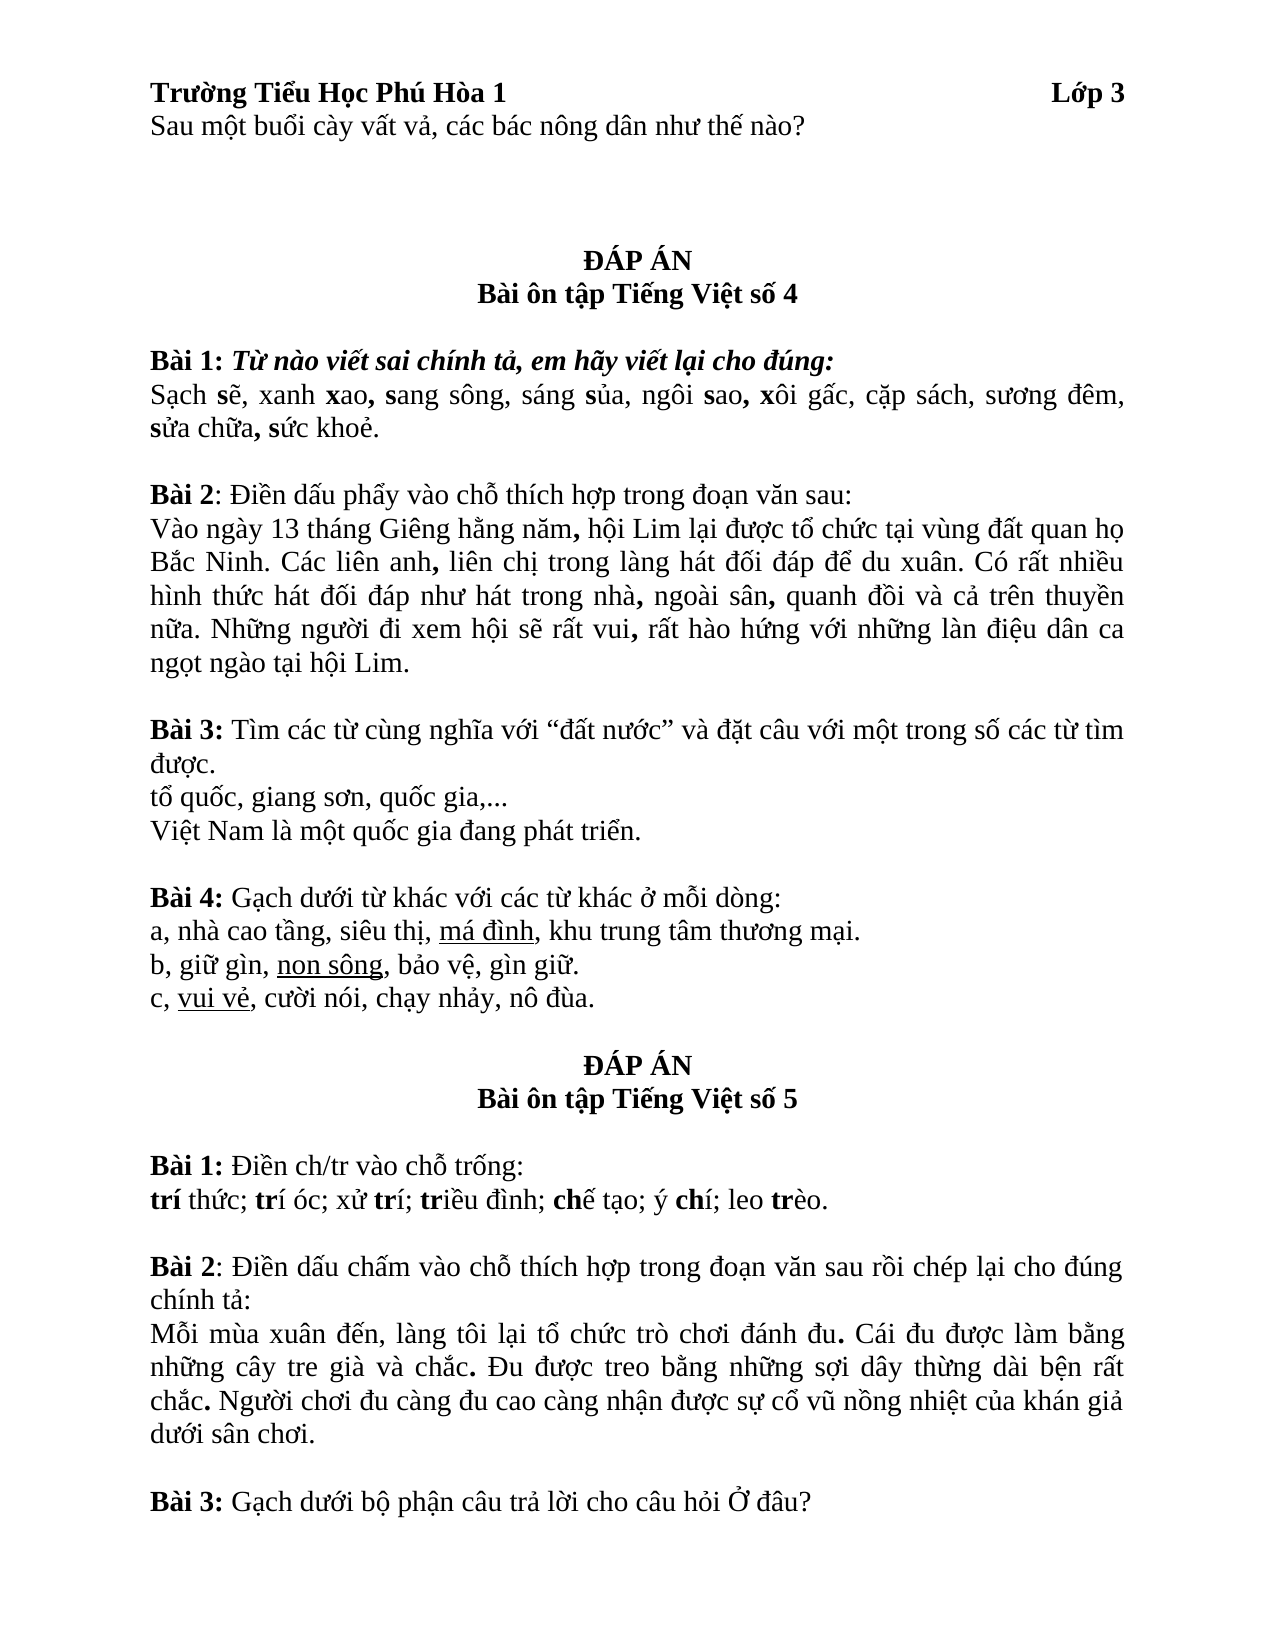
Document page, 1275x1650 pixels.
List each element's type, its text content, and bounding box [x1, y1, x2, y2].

text Sau một buổi cày vất vả, các bác nông dân như thế nào? [150, 108, 1125, 142]
text Sạch sẽ, xanh xao, sang sông, sáng sủa, ngôi sao, xôi gấc, cặp sách, sương đêm, sửa chữa, sức khoẻ. [150, 377, 1125, 444]
text trí thức; trí óc; xử trí; triều đình; chế tạo; ý chí; leo trèo. [150, 1182, 1125, 1215]
text Bài 2: Điền dấu phẩy vào chỗ thích hợp trong đoạn văn sau: [150, 477, 1125, 511]
text Bài 1: Từ nào viết sai chính tả, em hãy viết lại cho đúng: [150, 343, 1125, 377]
text Bài ôn tập Tiếng Việt số 4 [150, 276, 1125, 310]
text Bài 2: Điền dấu chấm vào chỗ thích hợp trong đoạn văn sau rồi chép lại cho đúng chính tả: [150, 1249, 1125, 1316]
text b, giữ gìn, non sông, bảo vệ, gìn giữ. [150, 947, 1125, 981]
text Bài 4: Gạch dưới từ khác với các từ khác ở mỗi dòng: [150, 880, 1125, 913]
text a, nhà cao tầng, siêu thị, má đình, khu trung tâm thương mại. [150, 913, 1125, 947]
text Mỗi mùa xuân đến, làng tôi lại tổ chức trò chơi đánh đu. Cái đu được làm bằng những cây tre già và chắc. Đu được treo bằng những sợi dây thừng dài bện rất chắc. Người chơi đu càng đu cao càng nhận được sự cổ vũ nồng nhiệt của khán giả dưới sân chơi. [150, 1316, 1125, 1450]
text Bài 3: Gạch dưới bộ phận câu trả lời cho câu hỏi Ở đâu? [150, 1484, 1125, 1517]
text Bài 1: Điền ch/tr vào chỗ trống: [150, 1148, 1125, 1182]
text ĐÁP ÁN [150, 243, 1125, 276]
text tổ quốc, giang sơn, quốc gia,... [150, 779, 1125, 813]
text c, vui vẻ, cười nói, chạy nhảy, nô đùa. [150, 981, 1125, 1014]
text Bài ôn tập Tiếng Việt số 5 [150, 1081, 1125, 1115]
text ĐÁP ÁN [150, 1048, 1125, 1081]
text Vào ngày 13 tháng Giêng hằng năm, hội Lim lại được tổ chức tại vùng đất quan họ Bắc Ninh. Các liên anh, liên chị trong làng hát đối đáp để du xuân. Có rất nhiều hình thức hát đối đáp như hát trong nhà, ngoài sân, quanh đồi và cả trên thuyền nữa. Những người đi xem hội sẽ rất vui, rất hào hứng với những làn điệu dân ca ngọt ngào tại hội Lim. [150, 511, 1125, 679]
text Bài 3: Tìm các từ cùng nghĩa với “đất nước” và đặt câu với một trong số các từ tìm được. [150, 712, 1125, 779]
text Việt Nam là một quốc gia đang phát triển. [150, 813, 1125, 846]
